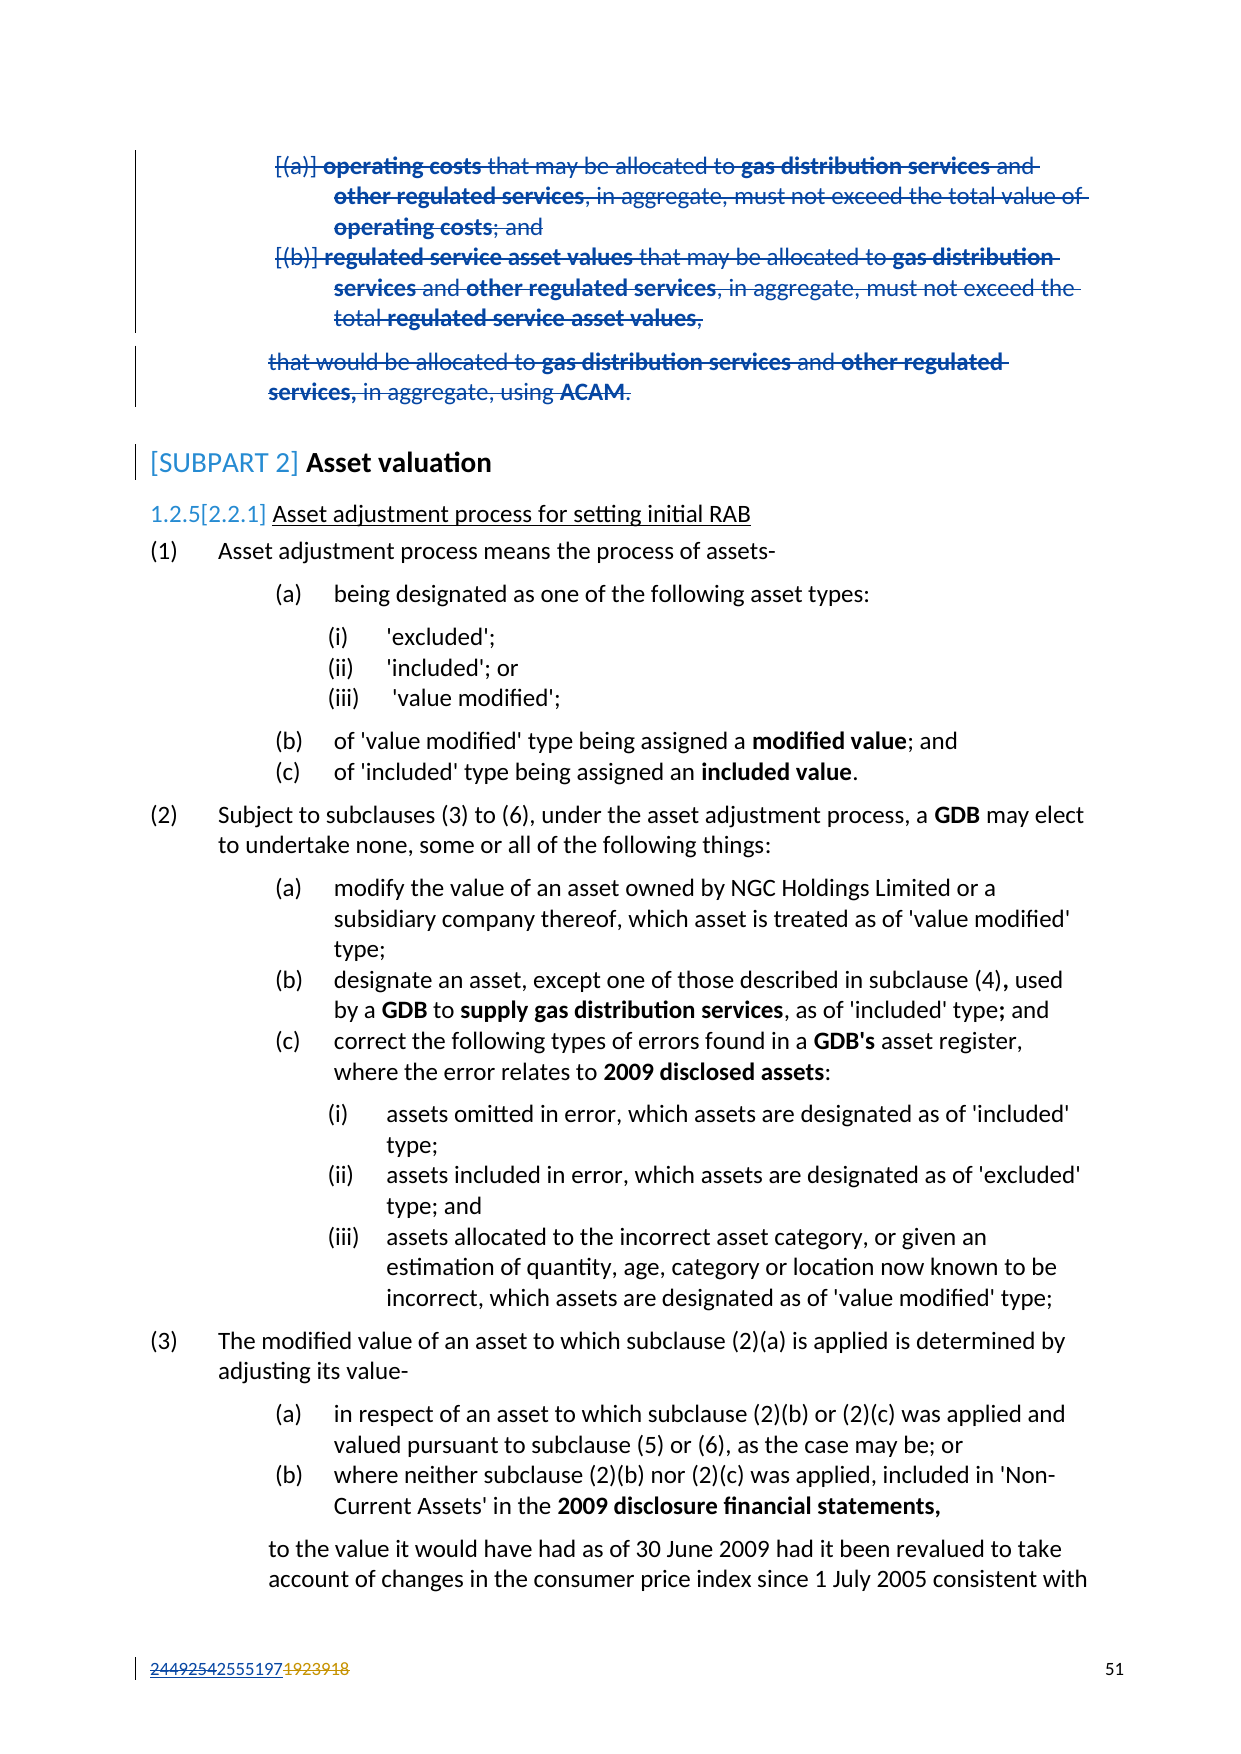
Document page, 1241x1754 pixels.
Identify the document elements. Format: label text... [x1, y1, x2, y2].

subtitle 'value modified'; [327, 682, 1090, 713]
subtitle Asset adjustment process means the process of assets- [150, 535, 1090, 566]
subtitle being designated as one of the following asset types: [275, 578, 1090, 609]
subtitle of 'value modified' type being assigned a modified value; and [275, 725, 1090, 756]
subtitle of 'included' type being assigned an included value. [275, 756, 1090, 786]
subtitle The modified value of an asset to which subclause (2)(a) is applied is determined by adjusting its value- [150, 1325, 1090, 1386]
subtitle 'included'; or [327, 652, 1090, 682]
subtitle in respect of an asset to which subclause (2)(b) or (2)(c) was applied and valued pursuant to subclause (5) or (6), as the case may be; or [275, 1398, 1090, 1459]
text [268, 1533, 1090, 1594]
subtitle modify the value of an asset owned by NGC Holdings Limited or a subsidiary company thereof, which asset is treated as of 'value modified' type; [275, 872, 1090, 964]
subtitle correct the following types of errors found in a GDB's asset register, where the error relates to 2009 disclosed assets: [275, 1025, 1090, 1086]
subtitle assets allocated to the incorrect asset category, or given an estimation of quantity, age, category or location now known to be incorrect, which assets are designated as of 'value modified' type; [327, 1221, 1090, 1312]
subtitle where neither subclause (2)(b) nor (2)(c) was applied, included in 'Non-Current Assets' in the 2009 disclosure financial statements, [275, 1459, 1090, 1520]
subtitle 'excluded'; [327, 621, 1090, 652]
subtitle assets omitted in error, which assets are designated as of 'included' type; [327, 1099, 1090, 1160]
subtitle designate an asset, except one of those described in subclause (4), used by a GDB to supply gas distribution services, as of 'included' type; and [275, 964, 1090, 1025]
subtitle Asset adjustment process for setting initial RAB [150, 498, 1090, 529]
subtitle assets included in error, which assets are designated as of 'excluded' type; and [327, 1160, 1090, 1221]
subtitle Asset valuation [150, 444, 1090, 480]
subtitle Subject to subclauses (3) to (6), under the asset adjustment process, a GDB may elect to undertake none, some or all of the following things: [150, 799, 1090, 860]
